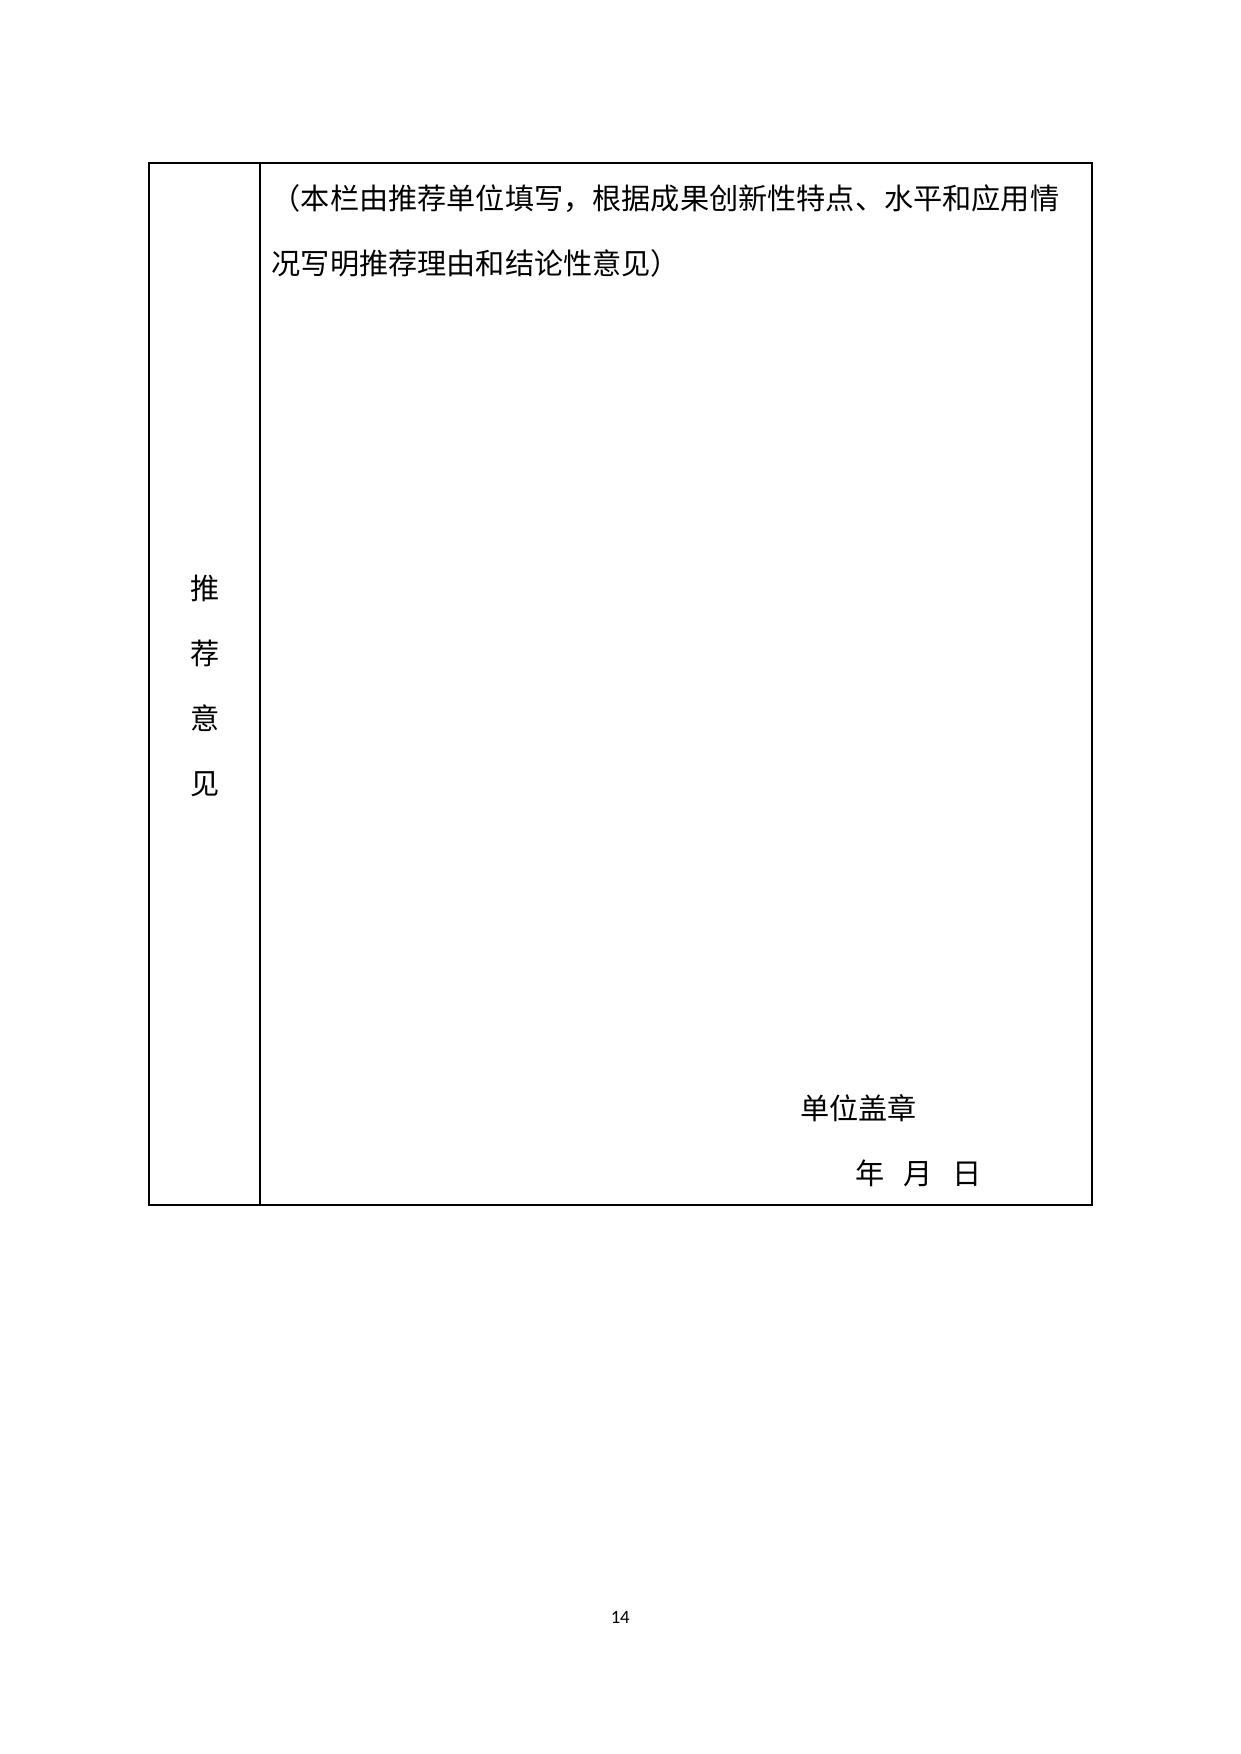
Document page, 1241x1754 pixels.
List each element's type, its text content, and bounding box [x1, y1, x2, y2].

table_header （本栏由推荐单位填写，根据成果创新性特点、水平和应用情况写明推荐理由和结论性意见） 单位盖章 年 月 日 [261, 164, 1091, 1204]
table_header 推 荐 意 见 [150, 164, 259, 1204]
